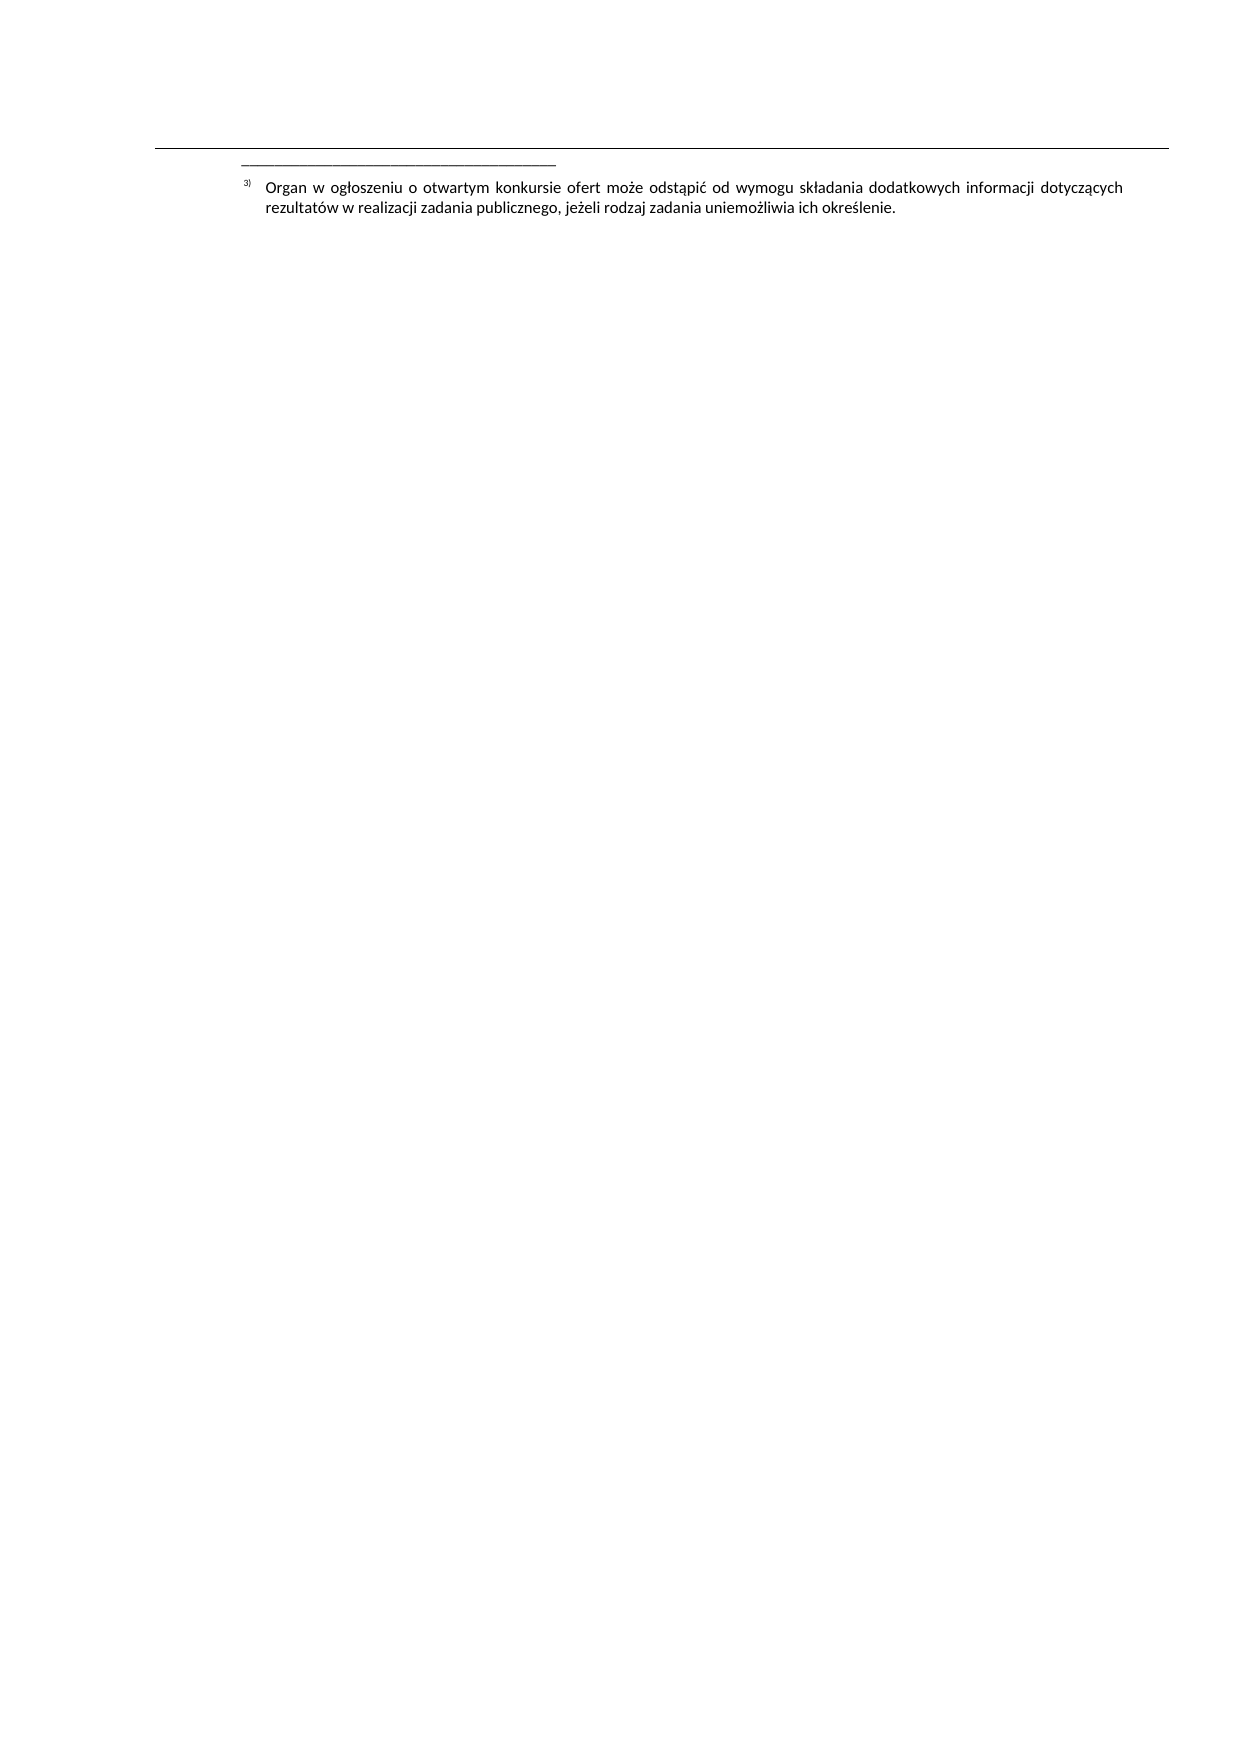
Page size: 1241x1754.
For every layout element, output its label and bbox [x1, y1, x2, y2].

table_cell [155, 149, 1169, 218]
